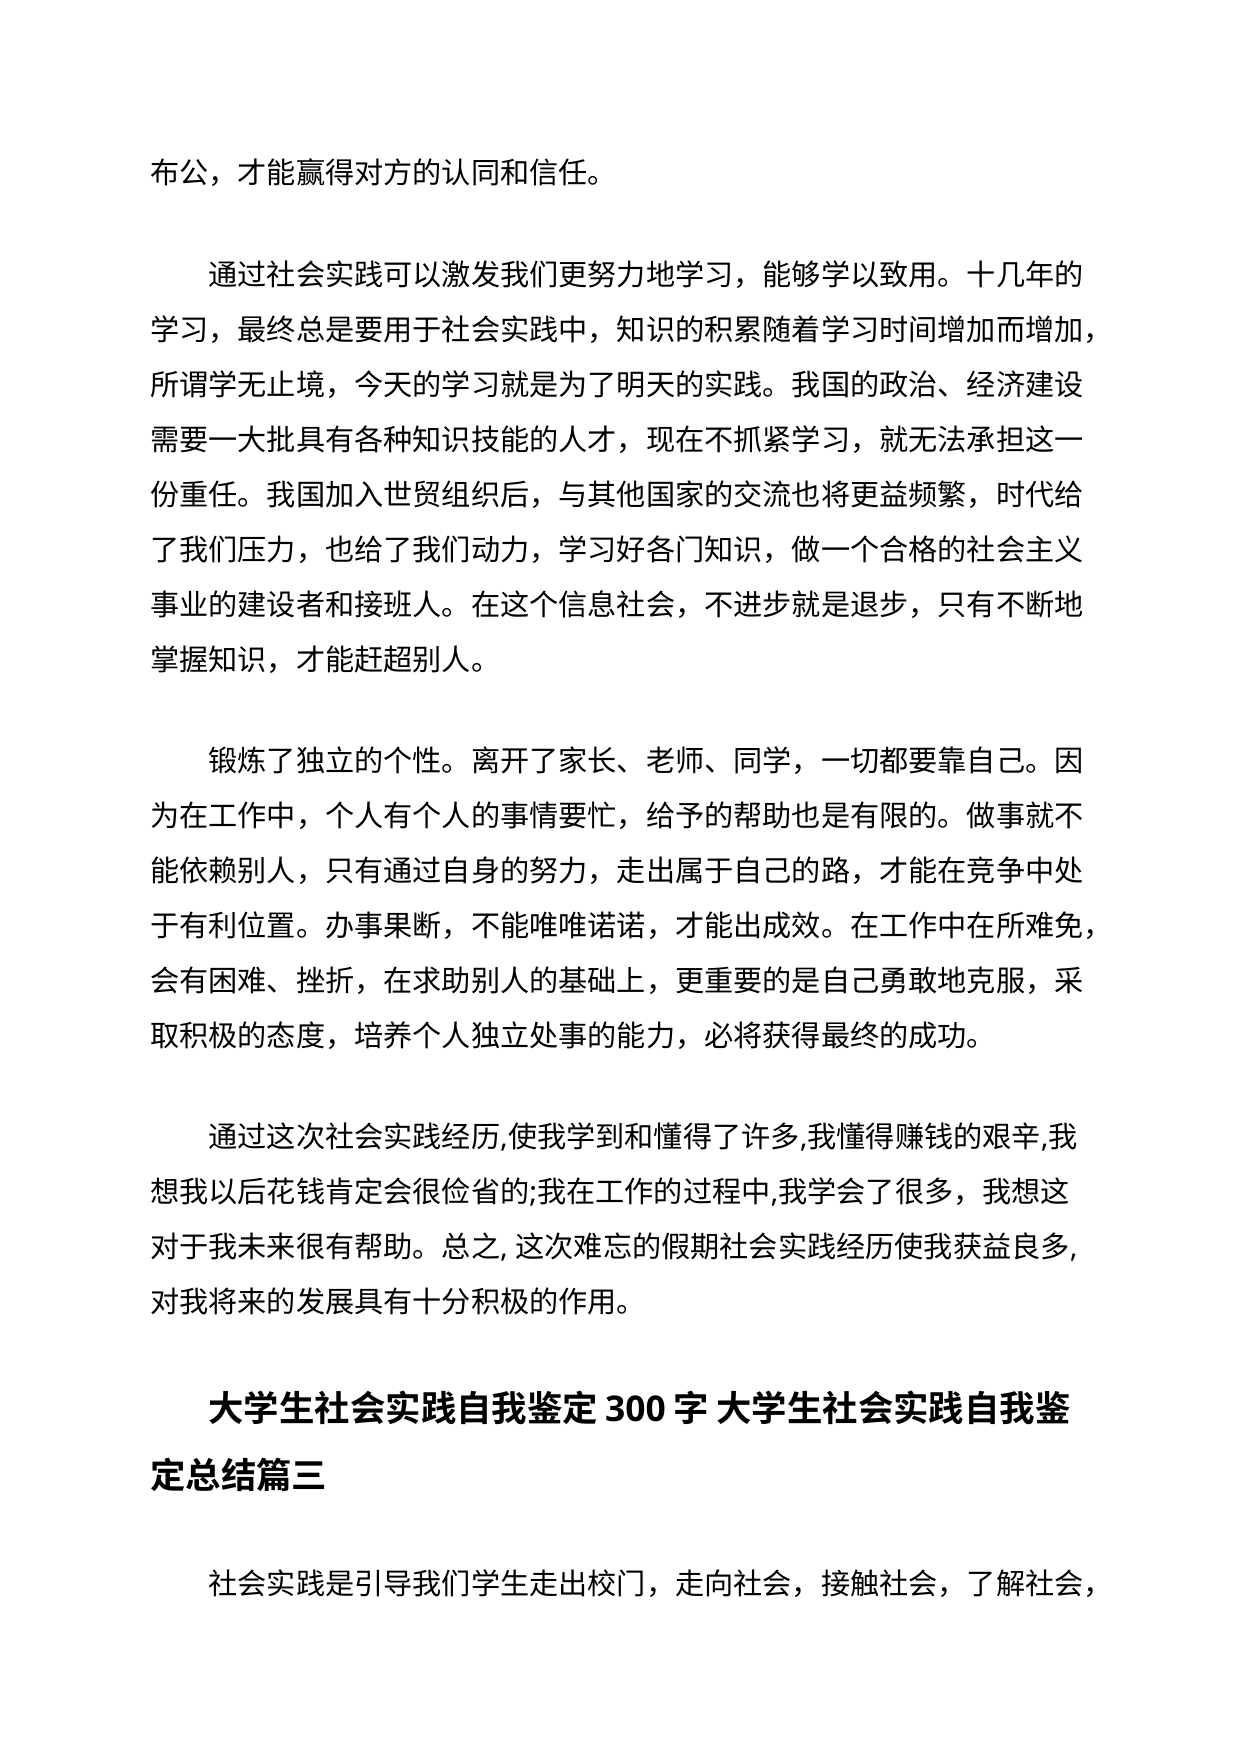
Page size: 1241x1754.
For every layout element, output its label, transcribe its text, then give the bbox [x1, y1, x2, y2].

text 通过社会实践可以激发我们更努力地学习，能够学以致用。十几年的学习，最终总是要用于社会实践中，知识的积累随着学习时间增加而增加，所谓学无止境，今天的学习就是为了明天的实践。我国的政治、经济建设需要一大批具有各种知识技能的人才，现在不抓紧学习，就无法承担这一份重任。我国加入世贸组织后，与其他国家的交流也将更益频繁，时代给了我们压力，也给了我们动力，学习好各门知识，做一个合格的社会主义事业的建设者和接班人。在这个信息社会，不进步就是退步，只有不断地掌握知识，才能赶超别人。 [150, 252, 1090, 678]
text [150, 1561, 1090, 1603]
text 锻炼了独立的个性。离开了家长、老师、同学，一切都要靠自己。因为在工作中，个人有个人的事情要忙，给予的帮助也是有限的。做事就不能依赖别人，只有通过自身的努力，走出属于自己的路，才能在竞争中处于有利位置。办事果断，不能唯唯诺诺，才能出成效。在工作中在所难免，会有困难、挫折，在求助别人的基础上，更重要的是自己勇敢地克服，采取积极的态度，培养个人独立处事的能力，必将获得最终的成功。 [150, 738, 1090, 1054]
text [150, 150, 1090, 192]
text 大学生社会实践自我鉴定300字 大学生社会实践自我鉴定总结篇三 [150, 1381, 1090, 1499]
text 通过这次社会实践经历,使我学到和懂得了许多,我懂得赚钱的艰辛,我想我以后花钱肯定会很俭省的;我在工作的过程中,我学会了很多，我想这对于我未来很有帮助。总之, 这次难忘的假期社会实践经历使我获益良多,对我将来的发展具有十分积极的作用。 [150, 1114, 1090, 1321]
